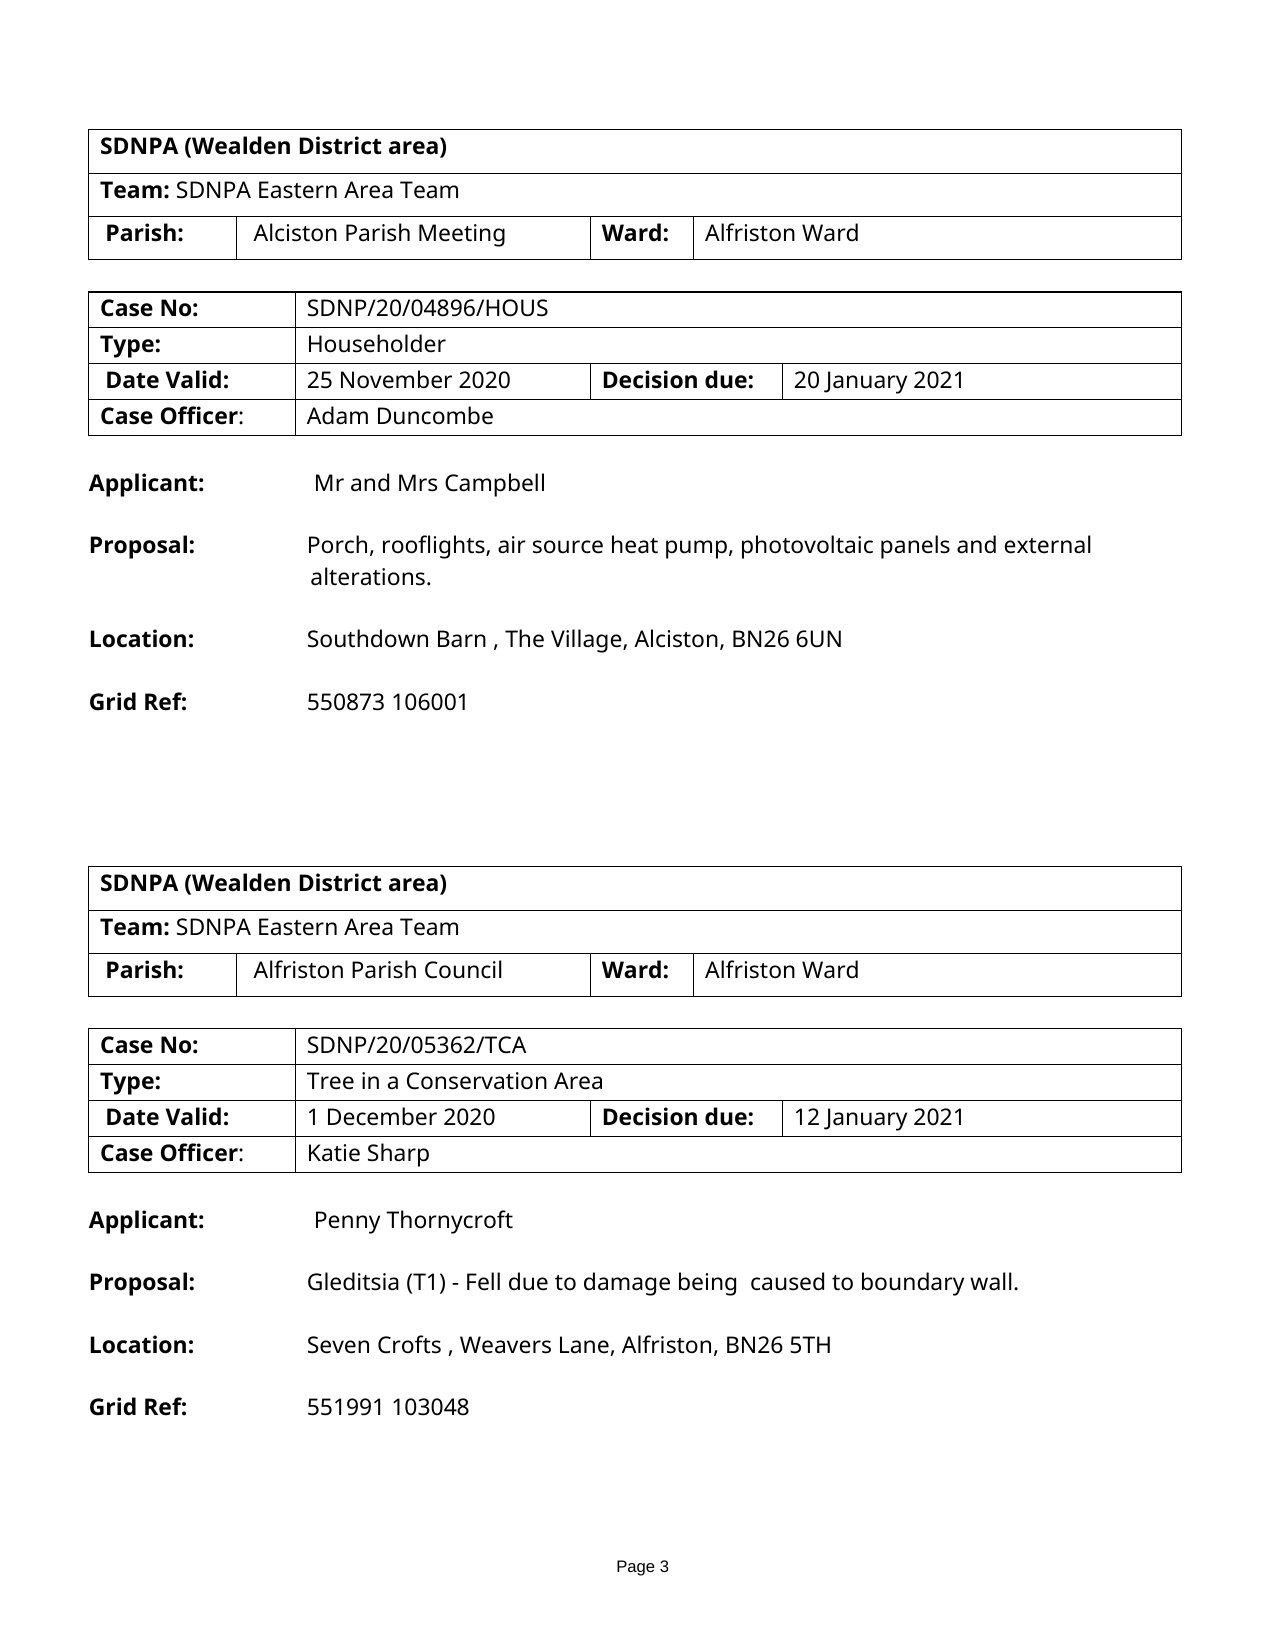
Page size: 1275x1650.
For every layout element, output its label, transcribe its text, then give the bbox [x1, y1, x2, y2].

table_cell Adam Duncombe [296, 400, 1181, 435]
table_cell Type: [89, 1065, 295, 1100]
table_cell Alfriston Ward [694, 954, 1181, 996]
table_cell Parish: [89, 954, 236, 996]
table_cell Alciston Parish Meeting [237, 217, 590, 259]
table_cell 12 January 2021 [783, 1101, 1181, 1136]
table_cell 20 January 2021 [783, 364, 1181, 399]
text Proposal: Gleditsia (T1) - Fell due to damage being caused to boundary wall. [89, 1266, 1196, 1298]
table_cell Tree in a Conservation Area [296, 1065, 1181, 1100]
table_cell Parish: [89, 217, 236, 259]
text Location: Seven Crofts , Weavers Lane, Alfriston, BN26 5TH [89, 1329, 1196, 1360]
table_cell 25 November 2020 [296, 364, 590, 399]
table_cell Date Valid: [89, 364, 295, 399]
table_header SDNP/20/05362/TCA [296, 1029, 1181, 1064]
table_cell Ward: [591, 954, 693, 996]
table_cell Ward: [591, 217, 693, 259]
table_cell Type: [89, 328, 295, 363]
table_header Case No: [89, 293, 295, 327]
table_cell Date Valid: [89, 1101, 295, 1136]
table_cell Team: SDNPA Eastern Area Team [89, 174, 1181, 216]
table_header SDNP/20/04896/HOUS [296, 293, 1181, 327]
table_cell Case Officer: [89, 1137, 295, 1172]
text Location: Southdown Barn , The Village, Alciston, BN26 6UN [89, 623, 1196, 654]
text Applicant: Mr and Mrs Campbell [89, 467, 1196, 498]
table_cell Team: SDNPA Eastern Area Team [89, 911, 1181, 953]
table_cell Case Officer: [89, 400, 295, 435]
text Applicant: Penny Thornycroft [89, 1204, 1196, 1235]
table_header Case No: [89, 1029, 295, 1064]
text Grid Ref: 550873 106001 [89, 686, 1196, 717]
table_cell Decision due: [591, 1101, 782, 1136]
text Grid Ref: 551991 103048 [89, 1391, 1196, 1423]
table_cell Householder [296, 328, 1181, 363]
table_cell 1 December 2020 [296, 1101, 590, 1136]
table_header SDNPA (Wealden District area) [89, 130, 1181, 173]
table_cell Alfriston Parish Council [237, 954, 590, 996]
table_cell Katie Sharp [296, 1137, 1181, 1172]
table_header SDNPA (Wealden District area) [89, 867, 1181, 909]
table_cell Alfriston Ward [694, 217, 1181, 259]
text Proposal: Porch, rooflights, air source heat pump, photovoltaic panels and external alterations. [89, 529, 1196, 592]
table_cell Decision due: [591, 364, 782, 399]
